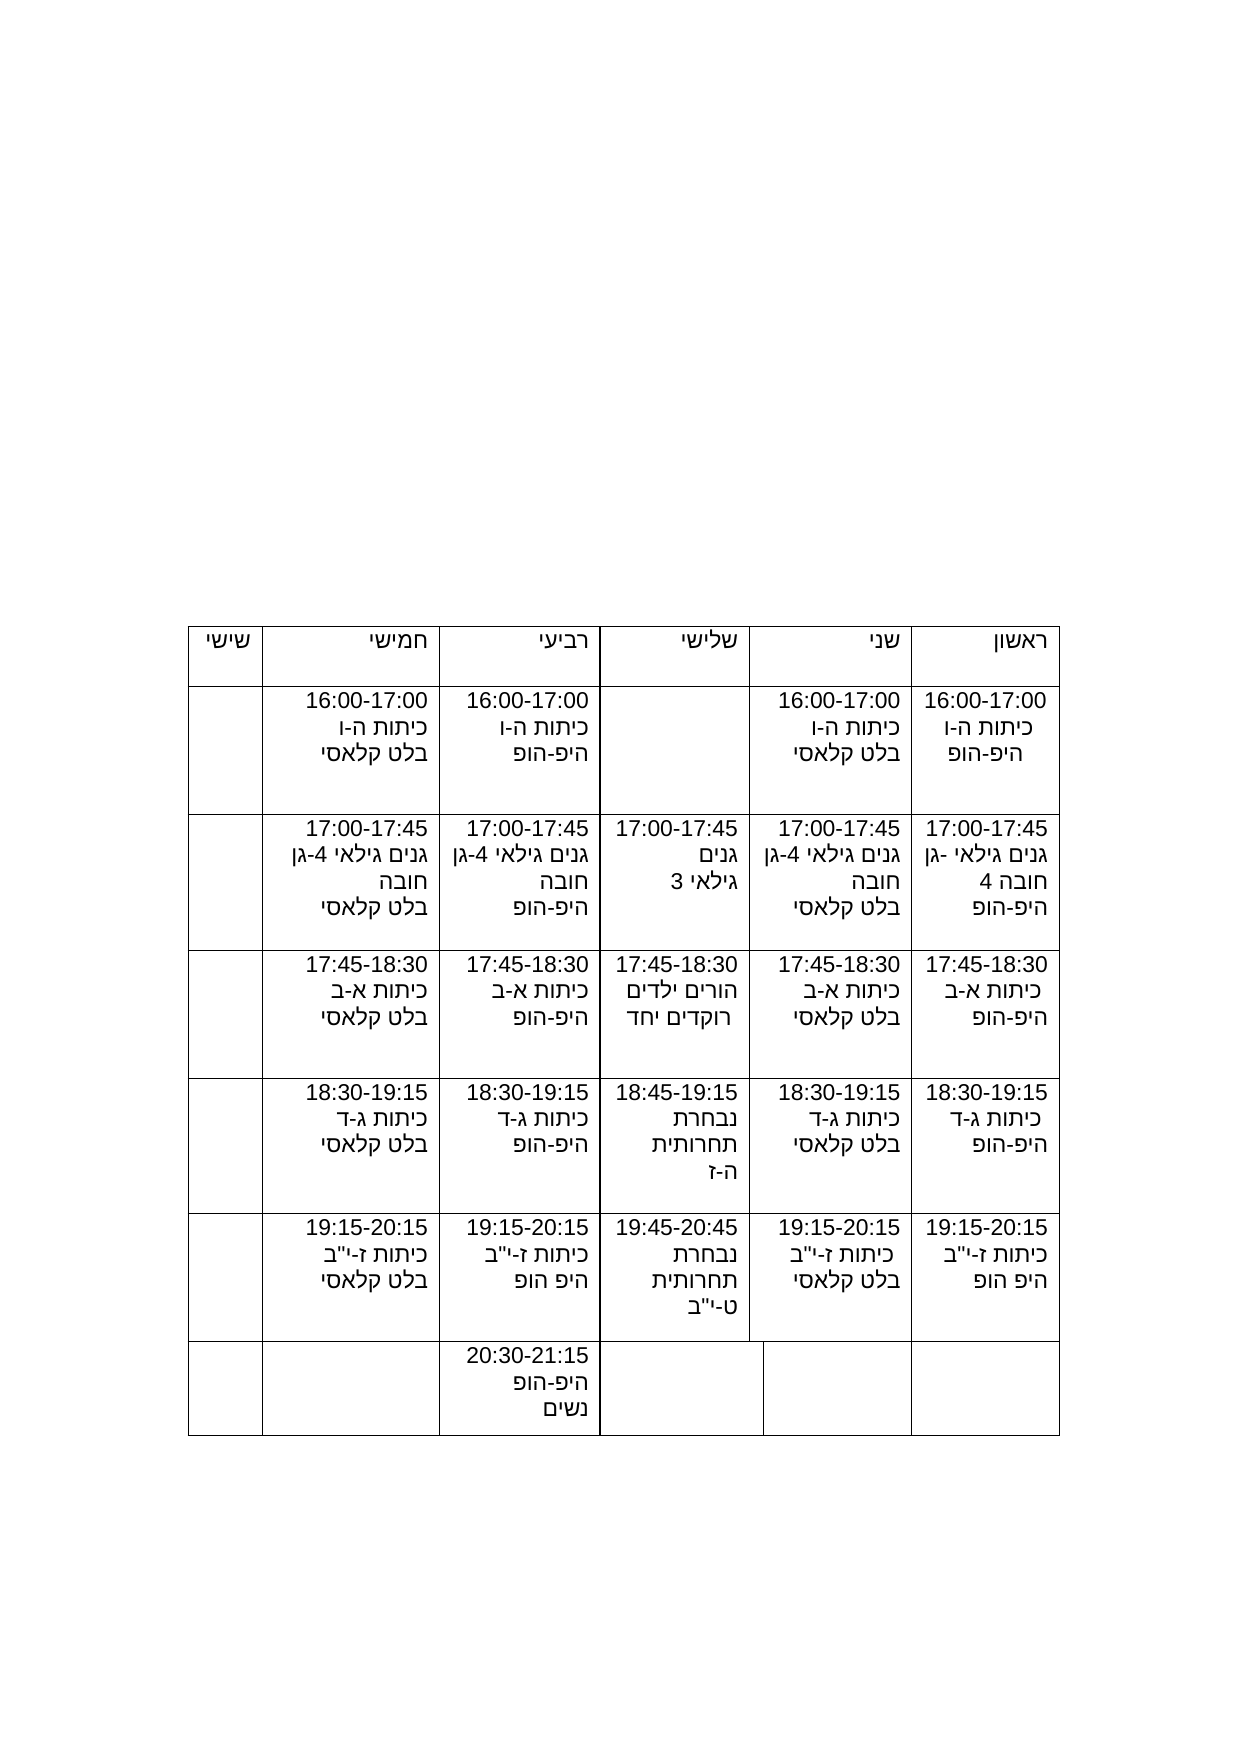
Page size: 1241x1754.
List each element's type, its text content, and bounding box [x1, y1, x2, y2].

table_cell 19:15-20:15 כיתות ז-י"ב היפ הופ [440, 1214, 599, 1341]
table_cell 19:15-20:15 כיתות ז-י"ב בלט קלאסי [750, 1214, 911, 1341]
table_cell 16:00-17:00 כיתות ה-ו בלט קלאסי [263, 687, 439, 814]
table_cell [189, 1214, 262, 1341]
table_cell [189, 951, 262, 1077]
table_header חמישי [263, 627, 439, 686]
table_cell 17:00-17:45 גנים גילאי -גן חובה 4 היפ-הופ [912, 815, 1059, 950]
table_cell 17:00-17:45 גנים גילאי 4-גן חובה בלט קלאסי [263, 815, 439, 950]
table_cell 17:45-18:30 כיתות א-ב היפ-הופ [440, 951, 599, 1077]
table_cell 18:30-19:15 כיתות ג-ד בלט קלאסי [750, 1079, 911, 1213]
table_cell 17:45-18:30 הורים ילדים רוקדים יחד [601, 951, 749, 1077]
table_cell 17:00-17:45 גנים גילאי 4-גן חובה היפ-הופ [440, 815, 599, 950]
table_cell 16:00-17:00 כיתות ה-ו היפ-הופ [440, 687, 599, 814]
table_cell [601, 1342, 763, 1435]
table_cell 18:45-19:15 נבחרת תחרותית ה-ז [601, 1079, 749, 1213]
table_header רביעי [440, 627, 599, 686]
table_cell 17:45-18:30 כיתות א-ב בלט קלאסי [750, 951, 911, 1077]
table_cell [189, 1079, 262, 1213]
table_cell 18:30-19:15 כיתות ג-ד היפ-הופ [912, 1079, 1059, 1213]
table_cell 19:15-20:15 כיתות ז-י"ב בלט קלאסי [263, 1214, 439, 1341]
table_cell 17:45-18:30 כיתות א-ב היפ-הופ [912, 951, 1059, 1077]
table_cell [912, 1342, 1059, 1435]
table_cell 19:15-20:15 כיתות ז-י"ב היפ הופ [912, 1214, 1059, 1341]
table_cell [189, 815, 262, 950]
table_cell [263, 1342, 439, 1435]
table_cell [189, 1342, 262, 1435]
table_header שישי [189, 627, 262, 686]
table_cell 17:00-17:45 גנים גילאי 3 [601, 815, 749, 950]
table_header שלישי [601, 627, 749, 686]
table_cell [189, 687, 262, 814]
table_cell 18:30-19:15 כיתות ג-ד בלט קלאסי [263, 1079, 439, 1213]
table_cell 16:00-17:00 כיתות ה-ו היפ-הופ [912, 687, 1059, 814]
table_cell [601, 687, 749, 814]
table_cell [764, 1342, 911, 1435]
table_cell 17:00-17:45 גנים גילאי 4-גן חובה בלט קלאסי [750, 815, 911, 950]
table_cell 20:30-21:15 היפ-הופ נשים [440, 1342, 599, 1435]
table_cell 19:45-20:45 נבחרת תחרותית ט-י"ב [601, 1214, 749, 1341]
table_cell 17:45-18:30 כיתות א-ב בלט קלאסי [263, 951, 439, 1077]
table_header שני [750, 627, 911, 686]
table_cell 18:30-19:15 כיתות ג-ד היפ-הופ [440, 1079, 599, 1213]
table_cell 16:00-17:00 כיתות ה-ו בלט קלאסי [750, 687, 911, 814]
table_header ראשון [912, 627, 1059, 686]
